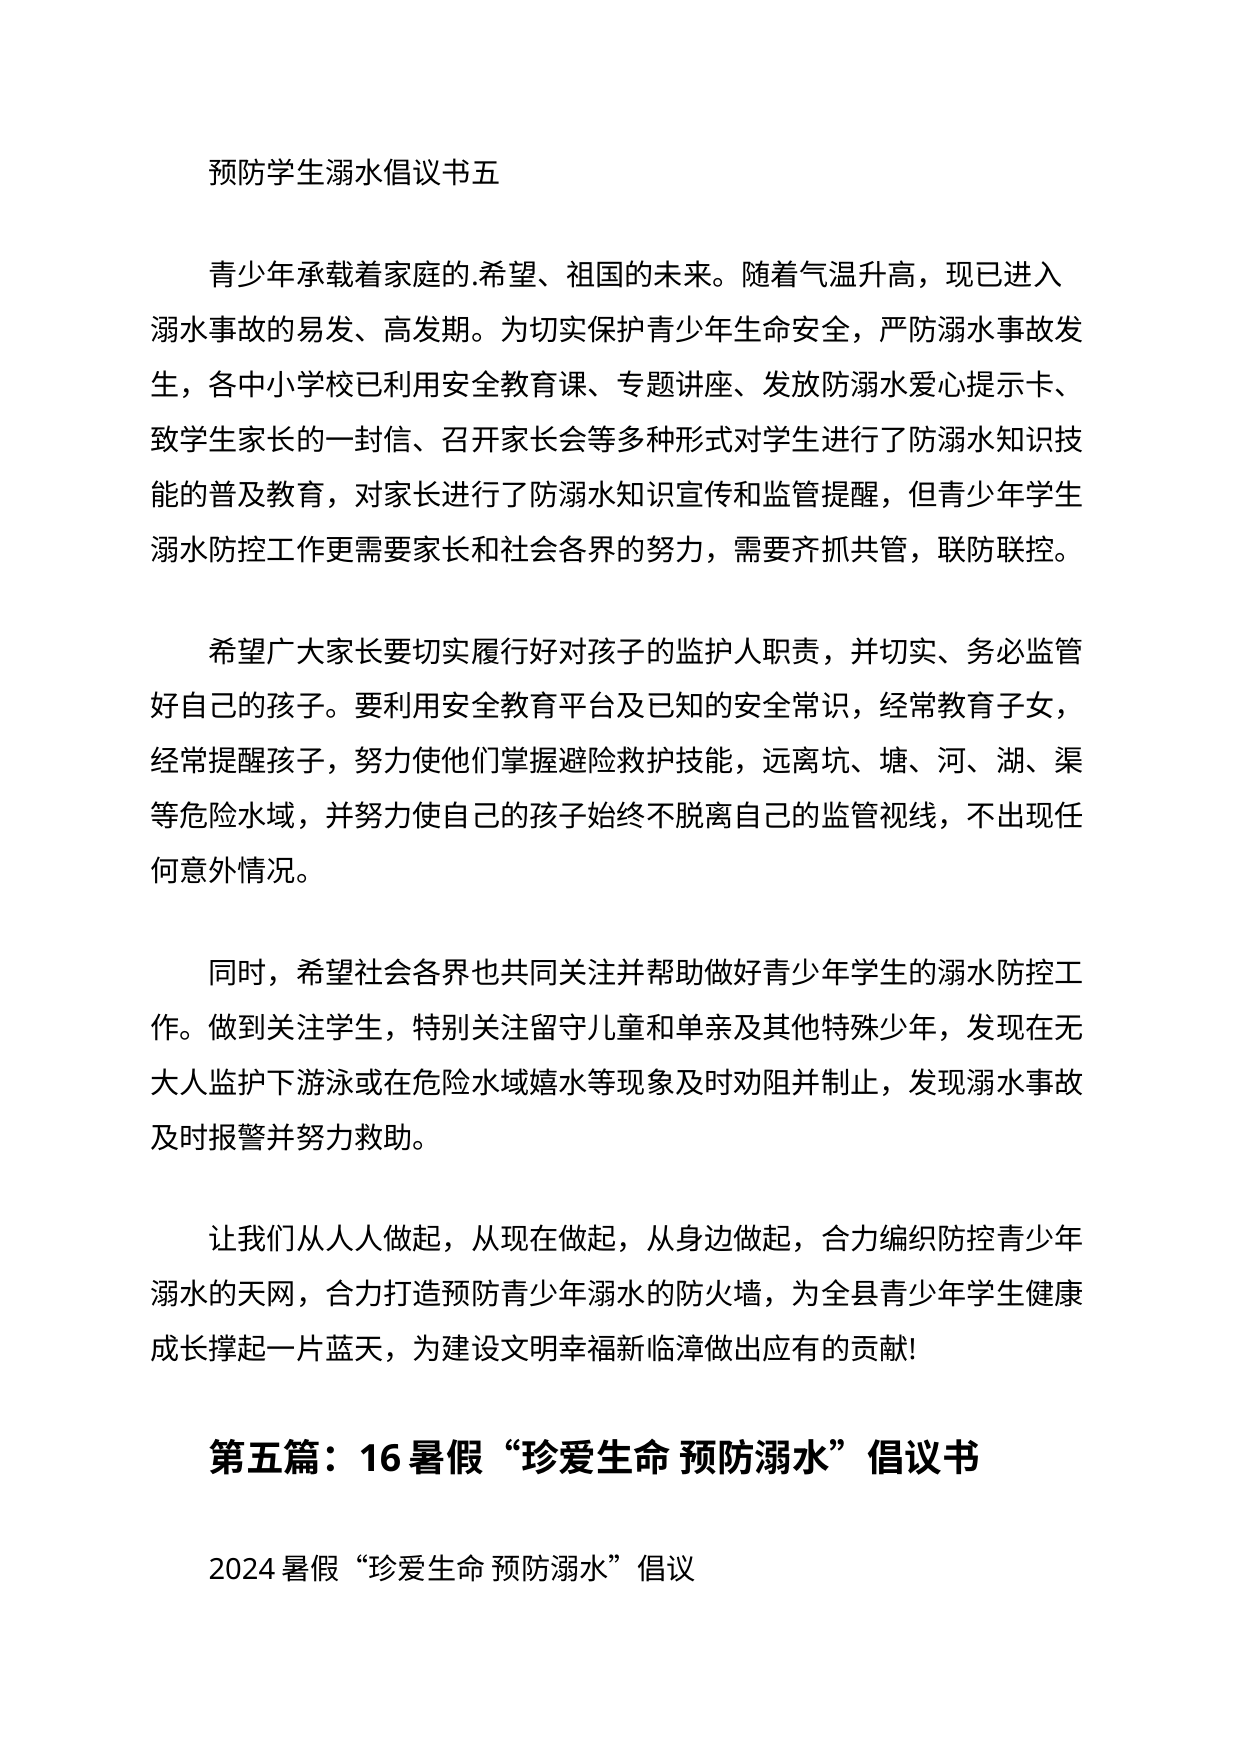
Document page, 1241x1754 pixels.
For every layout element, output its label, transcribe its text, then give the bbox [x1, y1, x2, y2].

text 希望广大家长要切实履行好对孩子的监护人职责，并切实、务必监管好自己的孩子。要利用安全教育平台及已知的安全常识，经常教育子女，经常提醒孩子，努力使他们掌握避险救护技能，远离坑、塘、河、湖、渠等危险水域，并努力使自己的孩子始终不脱离自己的监管视线，不出现任何意外情况。 [150, 628, 1090, 890]
text 预防学生溺水倡议书五 [150, 150, 1090, 192]
text 2024暑假“珍爱生命 预防溺水”倡议 [150, 1545, 1090, 1588]
text 同时，希望社会各界也共同关注并帮助做好青少年学生的溺水防控工作。做到关注学生，特别关注留守儿童和单亲及其他特殊少年，发现在无大人监护下游泳或在危险水域嬉水等现象及时劝阻并制止，发现溺水事故及时报警并努力救助。 [150, 949, 1090, 1156]
text 青少年承载着家庭的.希望、祖国的未来。随着气温升高，现已进入溺水事故的易发、高发期。为切实保护青少年生命安全，严防溺水事故发生，各中小学校已利用安全教育课、专题讲座、发放防溺水爱心提示卡、致学生家长的一封信、召开家长会等多种形式对学生进行了防溺水知识技能的普及教育，对家长进行了防溺水知识宣传和监管提醒，但青少年学生溺水防控工作更需要家长和社会各界的努力，需要齐抓共管，联防联控。 [150, 252, 1090, 569]
text 第五篇：16暑假“珍爱生命 预防溺水”倡议书 [150, 1428, 1090, 1482]
text 让我们从人人做起，从现在做起，从身边做起，合力编织防控青少年溺水的天网，合力打造预防青少年溺水的防火墙，为全县青少年学生健康成长撑起一片蓝天，为建设文明幸福新临漳做出应有的贡献! [150, 1216, 1090, 1368]
